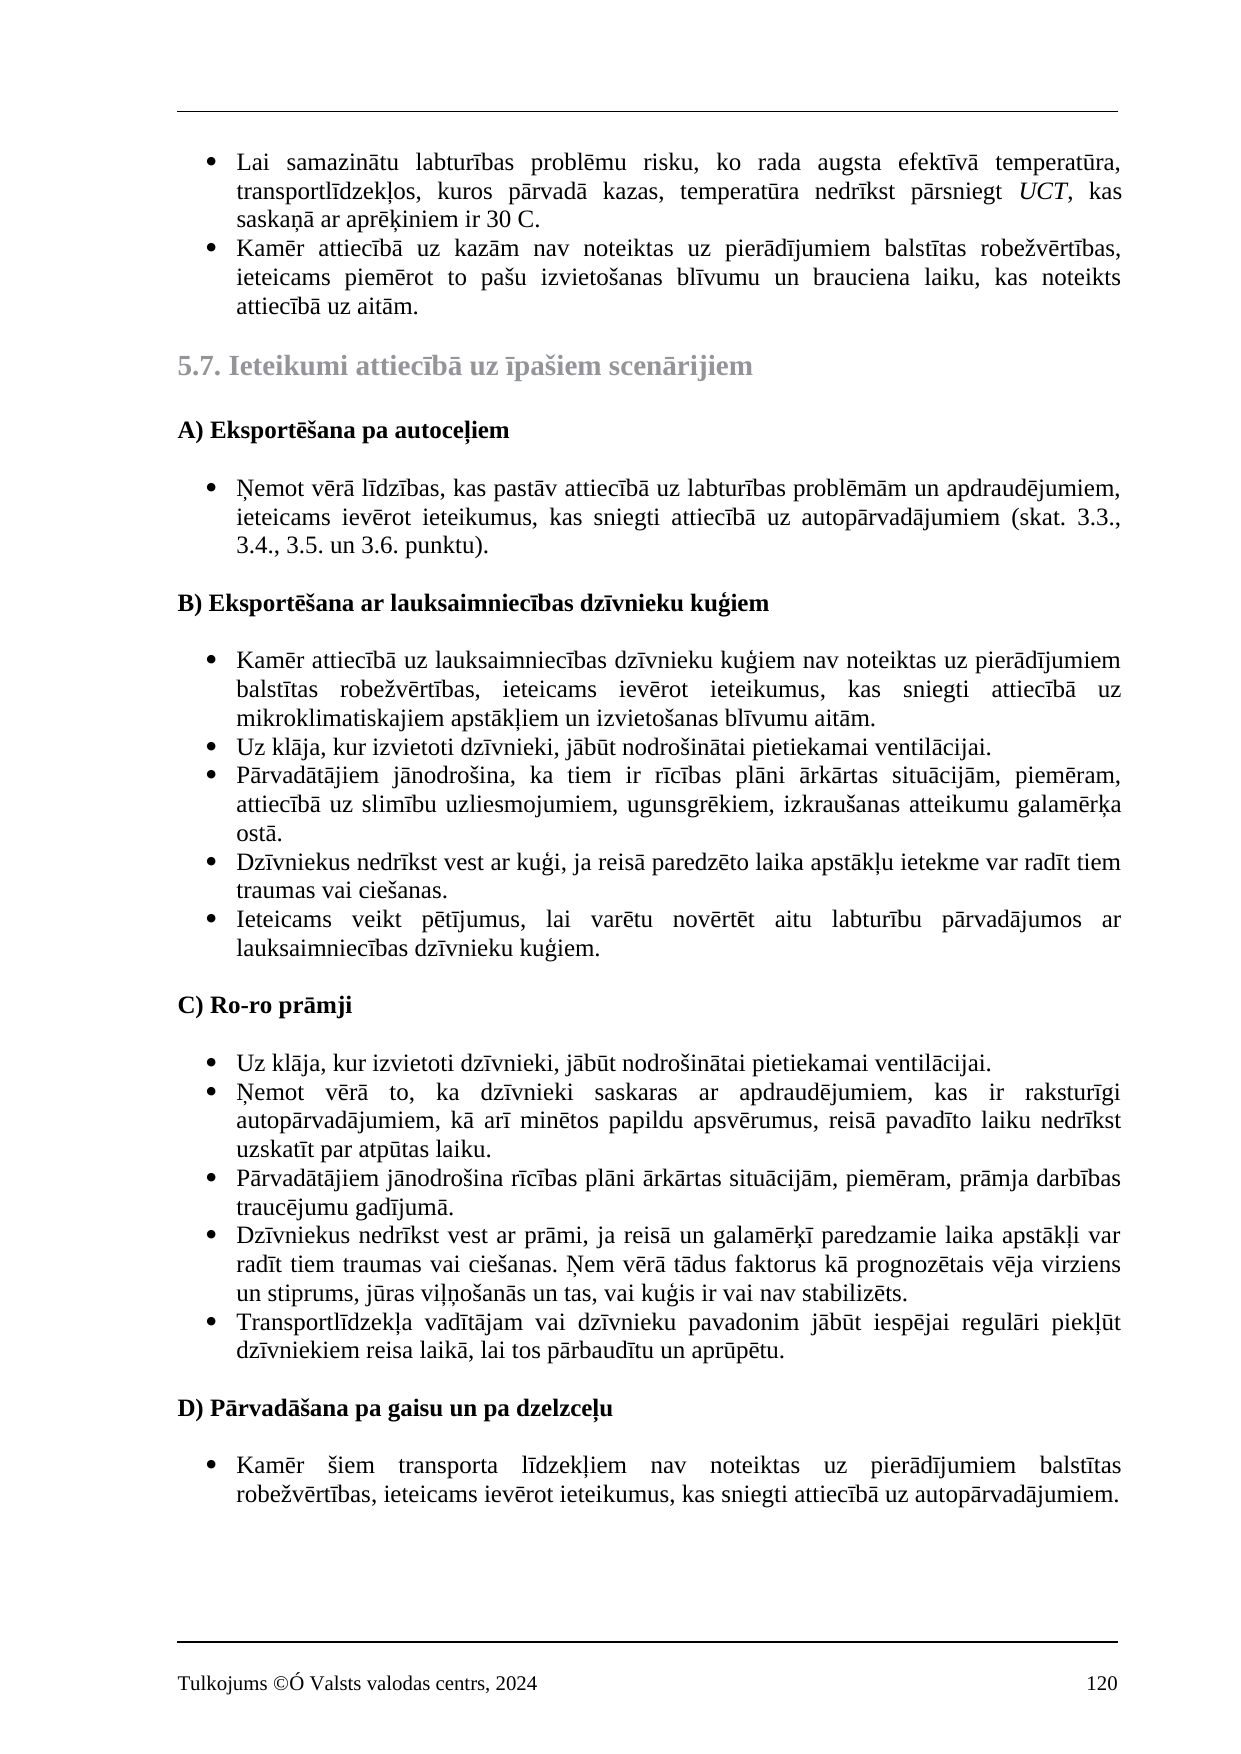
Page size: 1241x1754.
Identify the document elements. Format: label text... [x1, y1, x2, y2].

list Ņemot vērā to, ka dzīvnieki saskaras ar apdraudējumiem, kas ir raksturīgi autopārvadājumiem, kā arī minētos papildu apsvērumus, reisā pavadīto laiku nedrīkst uzskatīt par atpūtas laiku. [207, 1077, 1122, 1163]
list Pārvadātājiem jānodrošina rīcības plāni ārkārtas situācijām, piemēram, prāmja darbības traucējumu gadījumā. [207, 1163, 1122, 1220]
list Ņemot vērā līdzības, kas pastāv attiecībā uz labturības problēmām un apdraudējumiem, ieteicams ievērot ieteikumus, kas sniegti attiecībā uz autopārvadājumiem (skat. 3.3., 3.4., 3.5. un 3.6. punktu). [207, 473, 1122, 559]
text B) Eksportēšana ar lauksaimniecības dzīvnieku kuģiem [177, 588, 1122, 617]
list Kamēr attiecībā uz lauksaimniecības dzīvnieku kuģiem nav noteiktas uz pierādījumiem balstītas robežvērtības, ieteicams ievērot ieteikumus, kas sniegti attiecībā uz mikroklimatiskajiem apstākļiem un izvietošanas blīvumu aitām. [207, 645, 1122, 732]
text A) Eksportēšana pa autoceļiem [177, 415, 1122, 444]
text D) Pārvadāšana pa gaisu un pa dzelzceļu [177, 1393, 1122, 1422]
text 5.7. Ieteikumi attiecībā uz īpašiem scenārijiem [177, 348, 1122, 382]
list Kamēr attiecībā uz kazām nav noteiktas uz pierādījumiem balstītas robežvērtības, ieteicams piemērot to pašu izvietošanas blīvumu un brauciena laiku, kas noteikts attiecībā uz aitām. [207, 233, 1122, 319]
list Dzīvniekus nedrīkst vest ar kuģi, ja reisā paredzēto laika apstākļu ietekme var radīt tiem traumas vai ciešanas. [207, 847, 1122, 904]
list Kamēr šiem transporta līdzekļiem nav noteiktas uz pierādījumiem balstītas robežvērtības, ieteicams ievērot ieteikumus, kas sniegti attiecībā uz autopārvadājumiem. [207, 1450, 1122, 1508]
list Uz klāja, kur izvietoti dzīvnieki, jābūt nodrošinātai pietiekamai ventilācijai. [207, 732, 1122, 760]
list Pārvadātājiem jānodrošina, ka tiem ir rīcības plāni ārkārtas situācijām, piemēram, attiecībā uz slimību uzliesmojumiem, ugunsgrēkiem, izkraušanas atteikumu galamērķa ostā. [207, 760, 1122, 847]
list Ieteicams veikt pētījumus, lai varētu novērtēt aitu labturību pārvadājumos ar lauksaimniecības dzīvnieku kuģiem. [207, 904, 1122, 962]
list Lai samazinātu labturības problēmu risku, ko rada augsta efektīvā temperatūra, transportlīdzekļos, kuros pārvadā kazas, temperatūra nedrīkst pārsniegt UCT, kas saskaņā ar aprēķiniem ir 30 C. [207, 147, 1122, 233]
list Dzīvniekus nedrīkst vest ar prāmi, ja reisā un galamērķī paredzamie laika apstākļi var radīt tiem traumas vai ciešanas. Ņem vērā tādus faktorus kā prognozētais vēja virziens un stiprums, jūras viļņošanās un tas, vai kuģis ir vai nav stabilizēts. [207, 1220, 1122, 1307]
list Transportlīdzekļa vadītājam vai dzīvnieku pavadonim jābūt iespējai regulāri piekļūt dzīvniekiem reisa laikā, lai tos pārbaudītu un aprūpētu. [207, 1307, 1122, 1364]
list Uz klāja, kur izvietoti dzīvnieki, jābūt nodrošinātai pietiekamai ventilācijai. [207, 1048, 1122, 1077]
text C) Ro-ro prāmji [177, 990, 1122, 1019]
